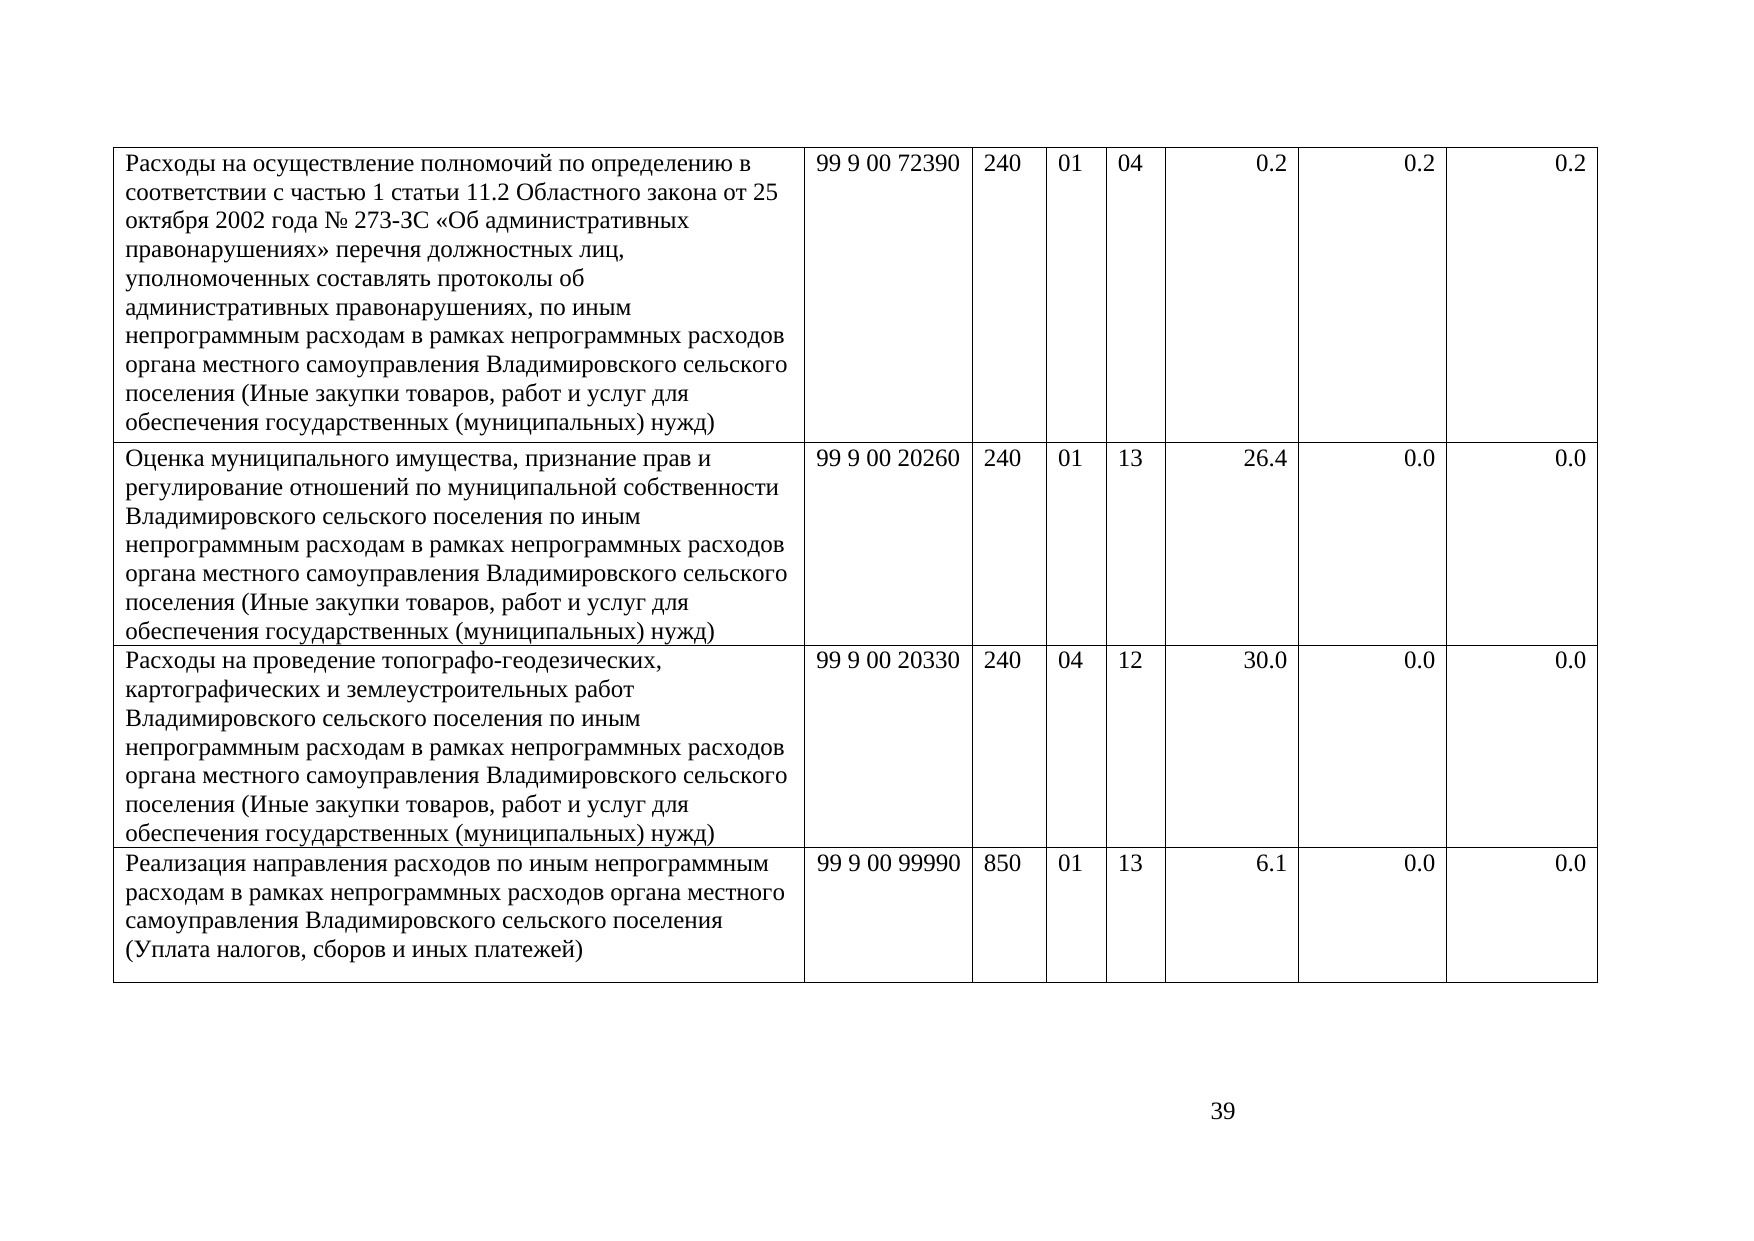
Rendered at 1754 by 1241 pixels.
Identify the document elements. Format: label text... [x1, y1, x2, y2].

table_cell 12 [1107, 646, 1165, 847]
table_cell 850 [973, 848, 1046, 982]
table_cell 13 [1107, 443, 1165, 644]
table_cell 99 9 00 72390 [805, 148, 972, 442]
table_cell 0.0 [1299, 443, 1446, 644]
table_cell 240 [973, 646, 1046, 847]
table_cell 240 [973, 443, 1046, 644]
table_cell 01 [1047, 148, 1106, 442]
table_cell 99 9 00 99990 [805, 848, 972, 982]
table_cell 0.2 [1447, 148, 1597, 442]
table_cell 99 9 00 20330 [805, 646, 972, 847]
table_cell 0.0 [1299, 646, 1446, 847]
table_cell Расходы на проведение топографо-геодезических, картографических и землеустроительных работ Владимировского сельского поселения по иным непрограммным расходам в рамках непрограммных расходов органа местного самоуправления Владимировского сельского поселения (Иные закупки товаров, работ и услуг для обеспечения государственных (муниципальных) нужд) [114, 646, 804, 847]
table_cell 0.0 [1447, 646, 1597, 847]
table_cell 99 9 00 20260 [805, 443, 972, 644]
table_cell Реализация направления расходов по иным непрограммным расходам в рамках непрограммных расходов органа местного самоуправления Владимировского сельского поселения (Уплата налогов, сборов и иных платежей) [114, 848, 804, 982]
table_cell 0.2 [1166, 148, 1298, 442]
table_cell Расходы на осуществление полномочий по определению в соответствии с частью 1 статьи 11.2 Областного закона от 25 октября 2002 года № 273-ЗС «Об административных правонарушениях» перечня должностных лиц, уполномоченных составлять протоколы об административных правонарушениях, по иным непрограммным расходам в рамках непрограммных расходов органа местного самоуправления Владимировского сельского поселения (Иные закупки товаров, работ и услуг для обеспечения государственных (муниципальных) нужд) [114, 148, 804, 442]
table_cell 01 [1047, 848, 1106, 982]
table_cell 6.1 [1166, 848, 1298, 982]
table_cell 0.0 [1299, 848, 1446, 982]
table_cell 0.0 [1447, 443, 1597, 644]
table_cell 01 [1047, 443, 1106, 644]
table_cell 04 [1107, 148, 1165, 442]
table_cell Оценка муниципального имущества, признание прав и регулирование отношений по муниципальной собственности Владимировского сельского поселения по иным непрограммным расходам в рамках непрограммных расходов органа местного самоуправления Владимировского сельского поселения (Иные закупки товаров, работ и услуг для обеспечения государственных (муниципальных) нужд) [114, 443, 804, 644]
table_cell 0.2 [1299, 148, 1446, 442]
table_cell 0.0 [1447, 848, 1597, 982]
table_cell 13 [1107, 848, 1165, 982]
table_cell 04 [1047, 646, 1106, 847]
table_cell 26.4 [1166, 443, 1298, 644]
table_cell 240 [973, 148, 1046, 442]
table_cell 30.0 [1166, 646, 1298, 847]
